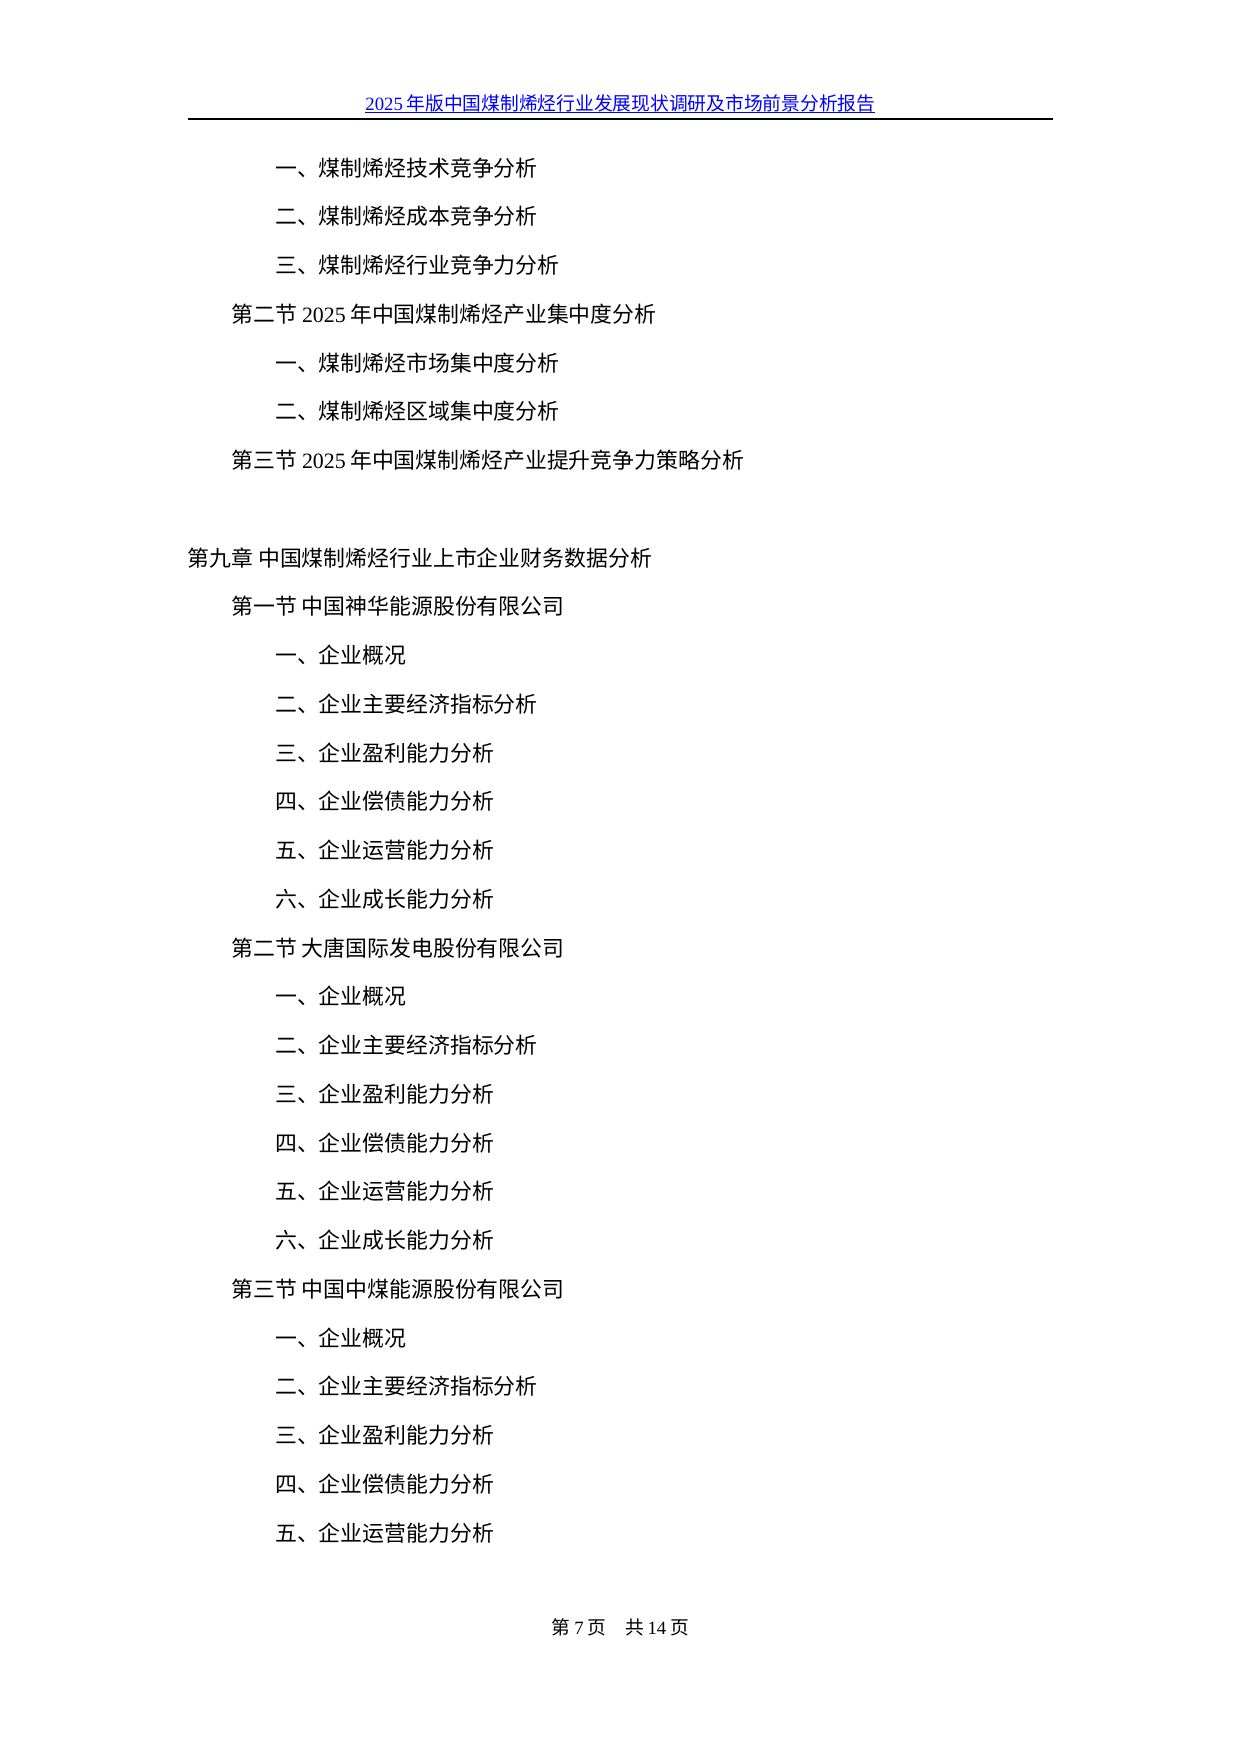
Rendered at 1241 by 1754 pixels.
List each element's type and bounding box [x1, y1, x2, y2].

text [187, 150, 1053, 1548]
